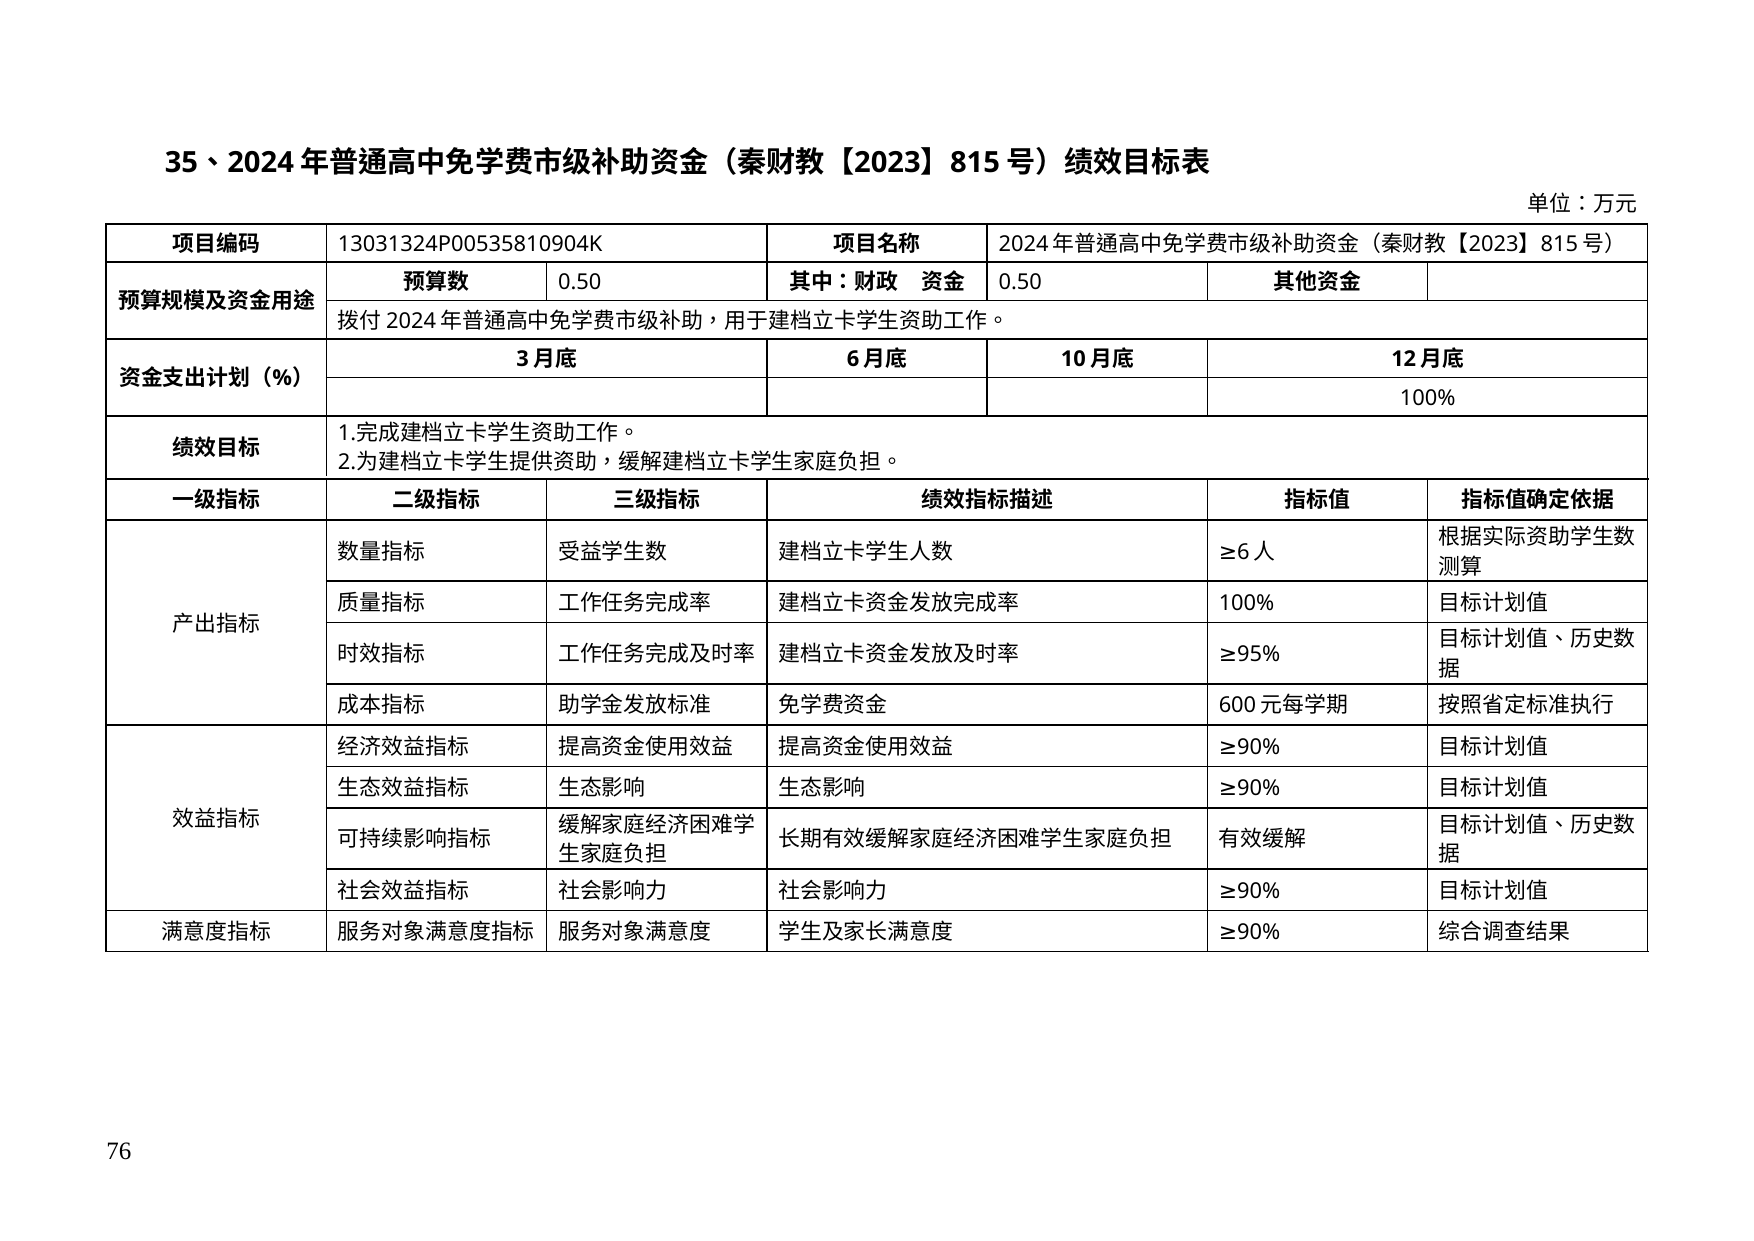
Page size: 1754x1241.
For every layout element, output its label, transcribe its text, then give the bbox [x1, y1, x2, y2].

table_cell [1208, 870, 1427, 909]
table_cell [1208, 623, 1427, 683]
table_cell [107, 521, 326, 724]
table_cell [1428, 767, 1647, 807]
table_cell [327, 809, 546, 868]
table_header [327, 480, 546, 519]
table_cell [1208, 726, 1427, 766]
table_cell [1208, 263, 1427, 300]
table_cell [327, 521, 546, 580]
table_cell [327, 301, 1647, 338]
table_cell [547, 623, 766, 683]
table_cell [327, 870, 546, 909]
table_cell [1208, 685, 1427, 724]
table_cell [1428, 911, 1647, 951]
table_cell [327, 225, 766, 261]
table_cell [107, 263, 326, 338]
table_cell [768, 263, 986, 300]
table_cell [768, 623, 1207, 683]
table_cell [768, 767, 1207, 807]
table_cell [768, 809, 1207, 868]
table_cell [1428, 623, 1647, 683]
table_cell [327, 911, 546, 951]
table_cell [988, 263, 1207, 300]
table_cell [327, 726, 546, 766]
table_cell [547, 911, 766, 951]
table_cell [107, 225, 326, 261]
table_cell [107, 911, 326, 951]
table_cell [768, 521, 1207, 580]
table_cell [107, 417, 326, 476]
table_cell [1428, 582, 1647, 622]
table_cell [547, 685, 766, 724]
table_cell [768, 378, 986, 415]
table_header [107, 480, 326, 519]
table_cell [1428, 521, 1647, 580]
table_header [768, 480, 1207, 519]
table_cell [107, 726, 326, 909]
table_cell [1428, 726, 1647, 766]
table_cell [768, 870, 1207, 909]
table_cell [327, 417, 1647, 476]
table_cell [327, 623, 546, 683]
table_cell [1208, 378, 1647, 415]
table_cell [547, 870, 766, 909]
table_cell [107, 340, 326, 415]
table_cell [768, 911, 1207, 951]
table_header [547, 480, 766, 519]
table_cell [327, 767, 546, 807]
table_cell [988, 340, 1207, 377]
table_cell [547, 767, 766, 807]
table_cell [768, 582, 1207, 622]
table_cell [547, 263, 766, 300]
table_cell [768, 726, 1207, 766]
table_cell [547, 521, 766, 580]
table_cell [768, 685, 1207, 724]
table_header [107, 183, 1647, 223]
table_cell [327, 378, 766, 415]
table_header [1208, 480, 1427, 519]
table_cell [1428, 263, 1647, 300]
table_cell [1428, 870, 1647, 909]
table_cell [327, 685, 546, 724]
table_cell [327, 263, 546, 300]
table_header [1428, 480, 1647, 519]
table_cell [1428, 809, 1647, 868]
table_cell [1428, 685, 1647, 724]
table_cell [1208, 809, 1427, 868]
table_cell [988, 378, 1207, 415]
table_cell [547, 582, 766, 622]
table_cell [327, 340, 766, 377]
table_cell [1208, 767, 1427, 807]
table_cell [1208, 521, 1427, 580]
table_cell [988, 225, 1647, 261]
text 35、2024年普通高中免学费市级补助资金（秦财教【2023】815号）绩效目标表 [106, 142, 1648, 181]
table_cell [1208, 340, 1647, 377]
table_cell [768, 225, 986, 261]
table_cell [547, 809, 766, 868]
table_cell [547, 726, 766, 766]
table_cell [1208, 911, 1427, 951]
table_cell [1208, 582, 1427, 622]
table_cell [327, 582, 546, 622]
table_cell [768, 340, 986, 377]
